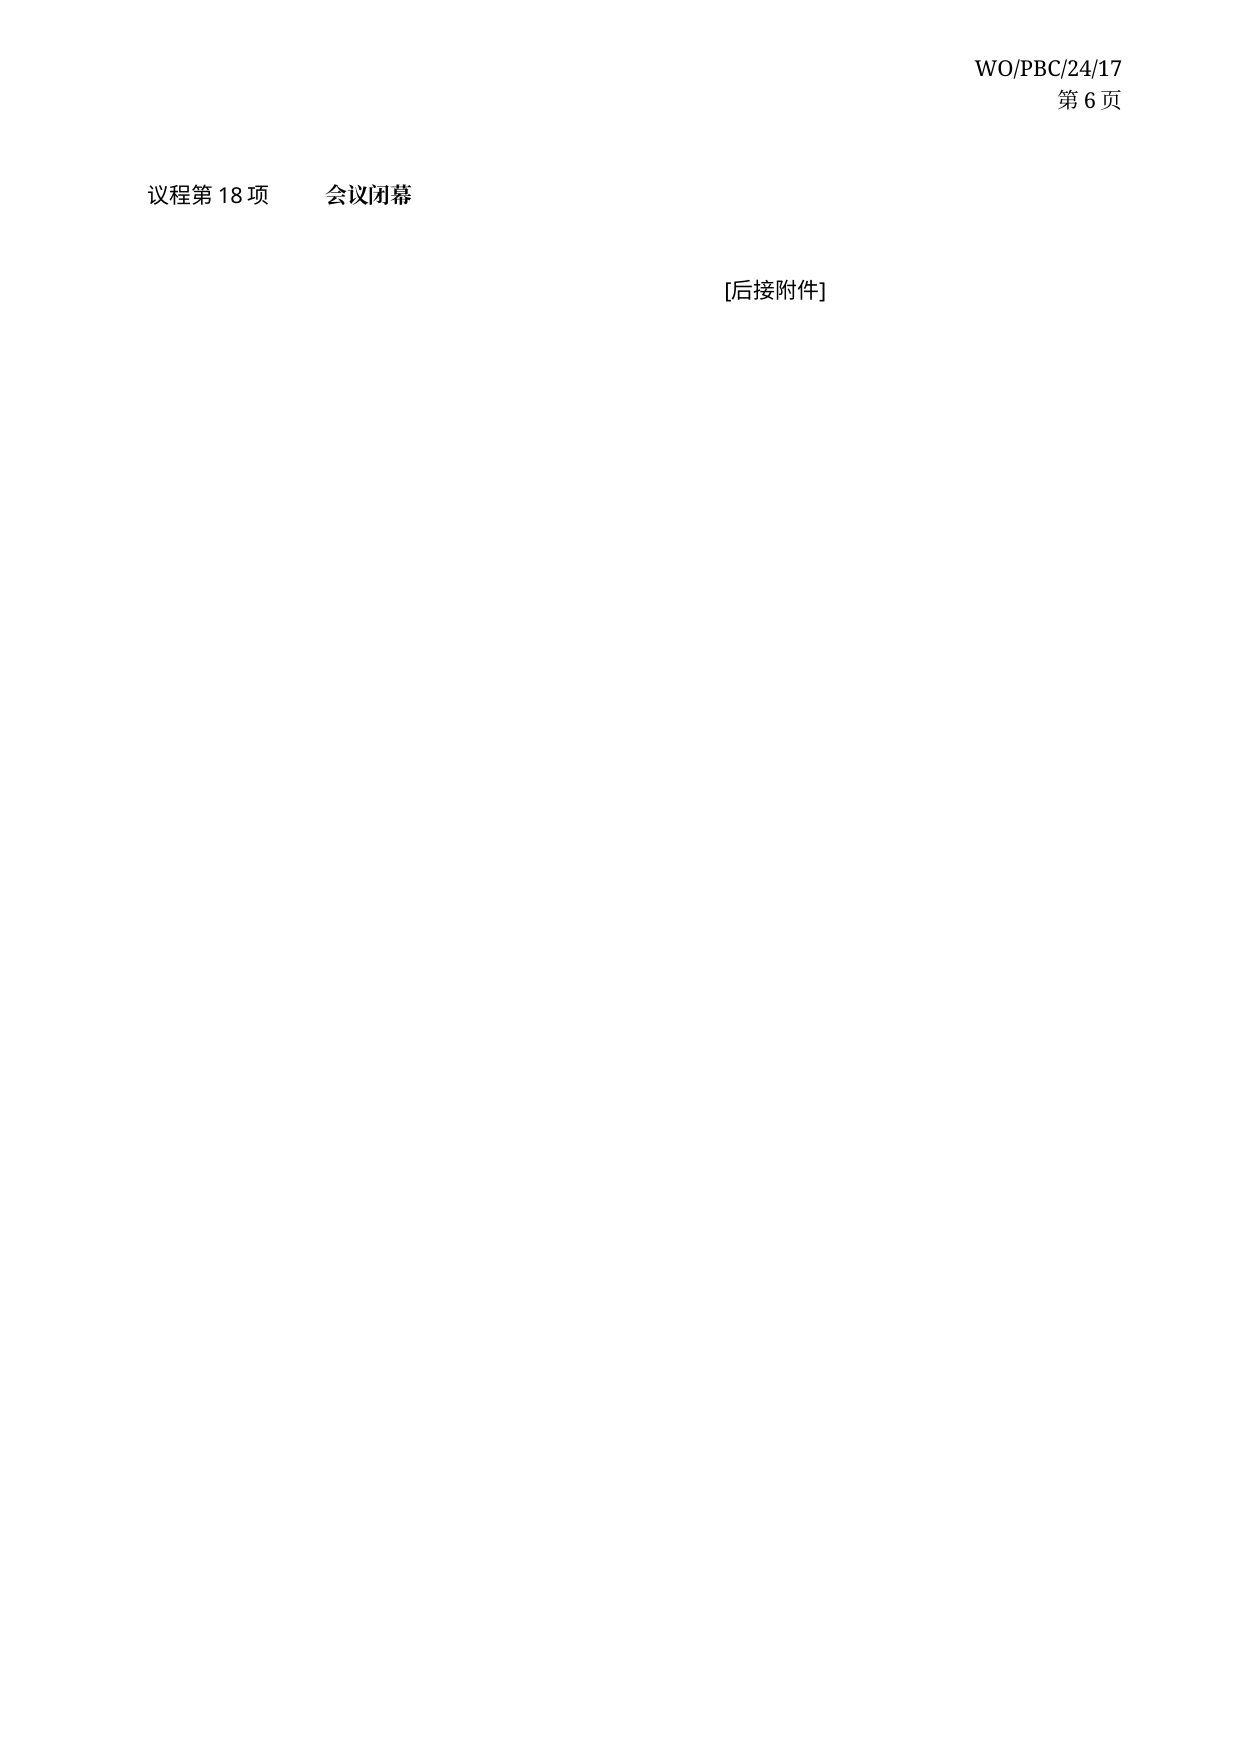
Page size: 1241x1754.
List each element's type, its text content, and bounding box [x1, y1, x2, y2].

text 议程第18项 会议闭幕 [148, 174, 1122, 209]
text [后接附件] [724, 270, 1122, 305]
